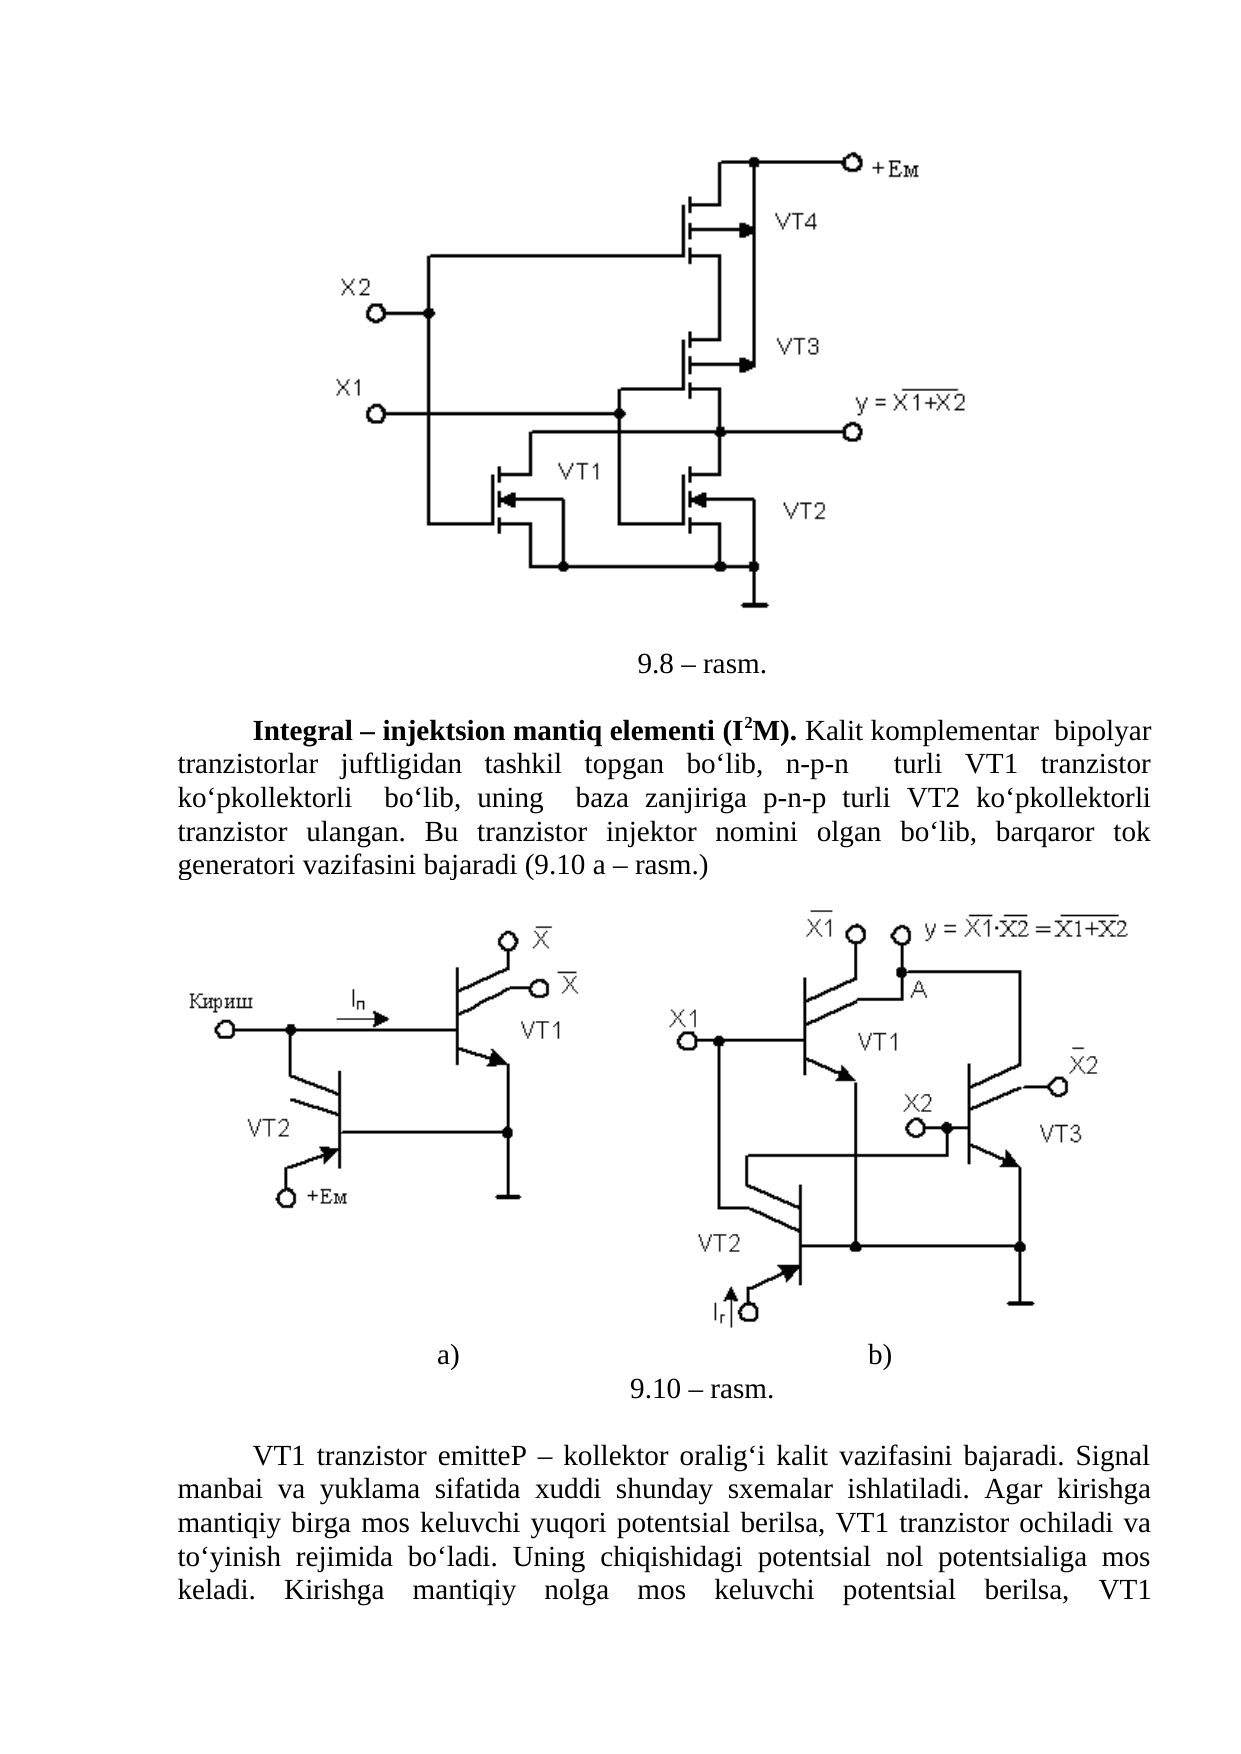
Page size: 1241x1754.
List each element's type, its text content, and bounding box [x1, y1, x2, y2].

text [177, 1438, 1152, 1606]
picture [177, 880, 1151, 1338]
text 9.8 – rasm. [177, 646, 1152, 679]
text Integral – injektsion mantiq elementi (I2M). Kalit komplementar bipolyar tranzistorlar juftligidan tashkil topgan bo‘lib, n-p-n turli VT1 tranzistor ko‘pkollektorli bo‘lib, uning baza zanjiriga p-n-p turli VT2 ko‘pkollektorli tranzistor ulangan. Bu tranzistor injektor nomini olgan bo‘lib, barqaror tok generatori vazifasini bajaradi (9.10 a – rasm.) [177, 713, 1152, 881]
picture [327, 118, 1001, 613]
text 9.10 – rasm. [177, 1371, 1152, 1404]
text a) b) [177, 1337, 1152, 1371]
